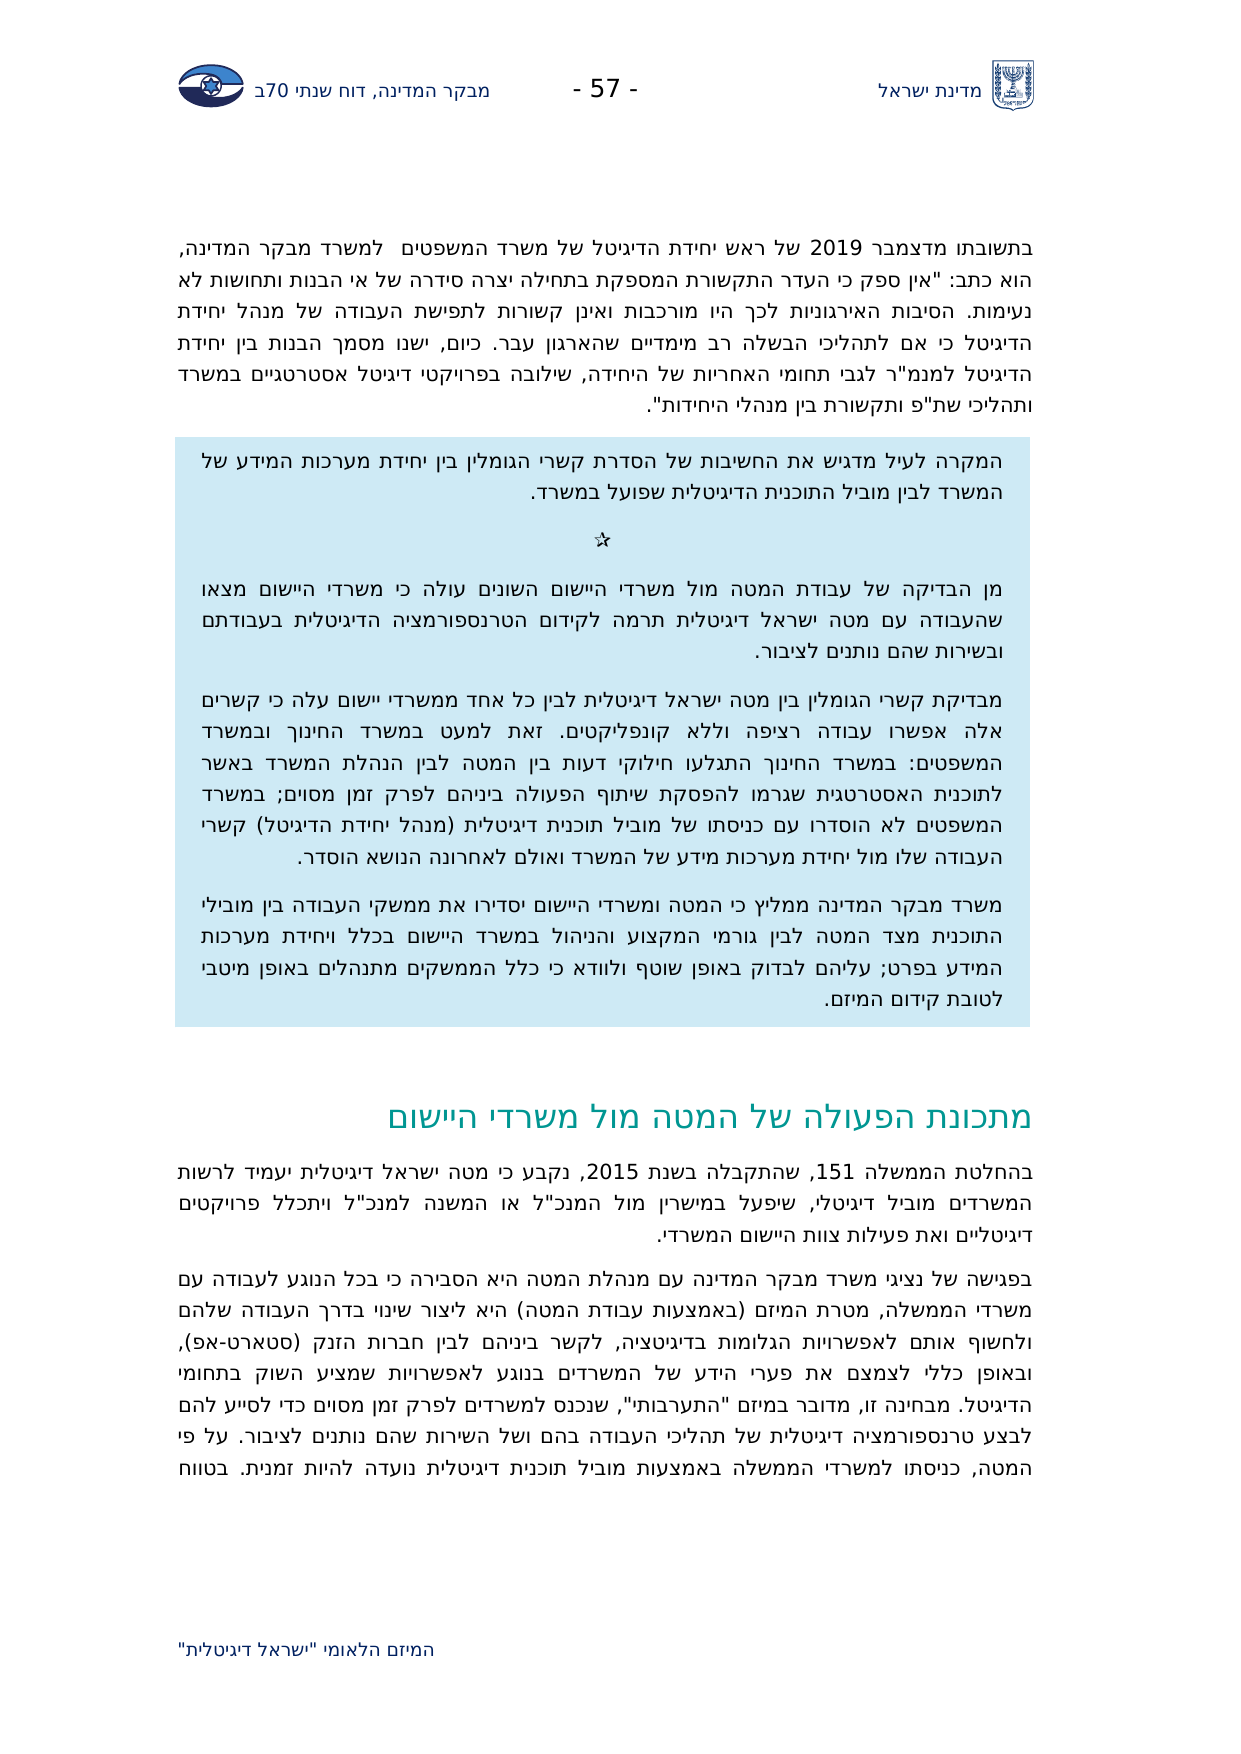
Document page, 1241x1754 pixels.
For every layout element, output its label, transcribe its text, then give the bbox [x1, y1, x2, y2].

text בתשובתו מדצמבר 2019 של ראש יחידת הדיגיטל של משרד המשפטים למשרד מבקר המדינה, הוא כתב: "אין ספק כי העדר התקשורת המספקת בתחילה יצרה סידרה של אי הבנות ותחושות לא נעימות. הסיבות האירגוניות לכך היו מורכבות ואינן קשורות לתפישת העבודה של מנהל יחידת הדיגיטל כי אם לתהליכי הבשלה רב מימדיים שהארגון עבר. כיום, ישנו מסמך הבנות בין יחידת הדיגיטל למנמ"ר לגבי תחומי האחריות של היחידה, שילובה בפרויקטי דיגיטל אסטרטגיים במשרד ותהליכי שת"פ ותקשורת בין מנהלי היחידות". [177, 236, 1033, 418]
text ✰ [178, 517, 1027, 553]
text משרד מבקר המדינה ממליץ כי המטה ומשרדי היישום יסדירו את ממשקי העבודה בין מובילי התוכנית מצד המטה לבין גורמי המקצוע והניהול במשרד היישום בכלל ויחידת מערכות המידע בפרט; עליהם לבדוק באופן שוטף ולוודא כי כלל הממשקים מתנהלים באופן מיטבי לטובת קידום המיזם. [178, 882, 1027, 1024]
text מבדיקת קשרי הגומלין בין מטה ישראל דיגיטלית לבין כל אחד ממשרדי יישום עלה כי קשרים אלה אפשרו עבודה רציפה וללא קונפליקטים. זאת למעט במשרד החינוך ובמשרד המשפטים: במשרד החינוך התגלעו חילוקי דעות בין המטה לבין הנהלת המשרד באשר לתוכנית האסטרטגית שגרמו להפסקת שיתוף הפעולה ביניהם לפרק זמן מסוים; במשרד המשפטים לא הוסדרו עם כניסתו של מוביל תוכנית דיגיטלית (מנהל יחידת הדיגיטל) קשרי העבודה שלו מול יחידת מערכות מידע של המשרד ואולם לאחרונה הנושא הוסדר. [178, 676, 1027, 869]
text המקרה לעיל מדגיש את החשיבות של הסדרת קשרי הגומלין בין יחידת מערכות המידע של המשרד לבין מוביל התוכנית הדיגיטלית שפועל במשרד. [178, 441, 1027, 505]
text מתכונת הפעולה של המטה מול משרדי היישום [177, 1097, 1033, 1136]
text בהחלטת הממשלה 151, שהתקבלה בשנת 2015, נקבע כי מטה ישראל דיגיטלית יעמיד לרשות המשרדים מוביל דיגיטלי, שיפעל במישרין מול המנכ"ל או המשנה למנכ"ל ויתכלל פרויקטים דיגיטליים ואת פעילות צוות היישום המשרדי. [177, 1160, 1033, 1247]
text מן הבדיקה של עבודת המטה מול משרדי היישום השונים עולה כי משרדי היישום מצאו שהעבודה עם מטה ישראל דיגיטלית תרמה לקידום הטרנספורמציה הדיגיטלית בעבודתם ובשירות שהם נותנים לציבור. [178, 565, 1027, 664]
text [177, 1267, 1033, 1480]
